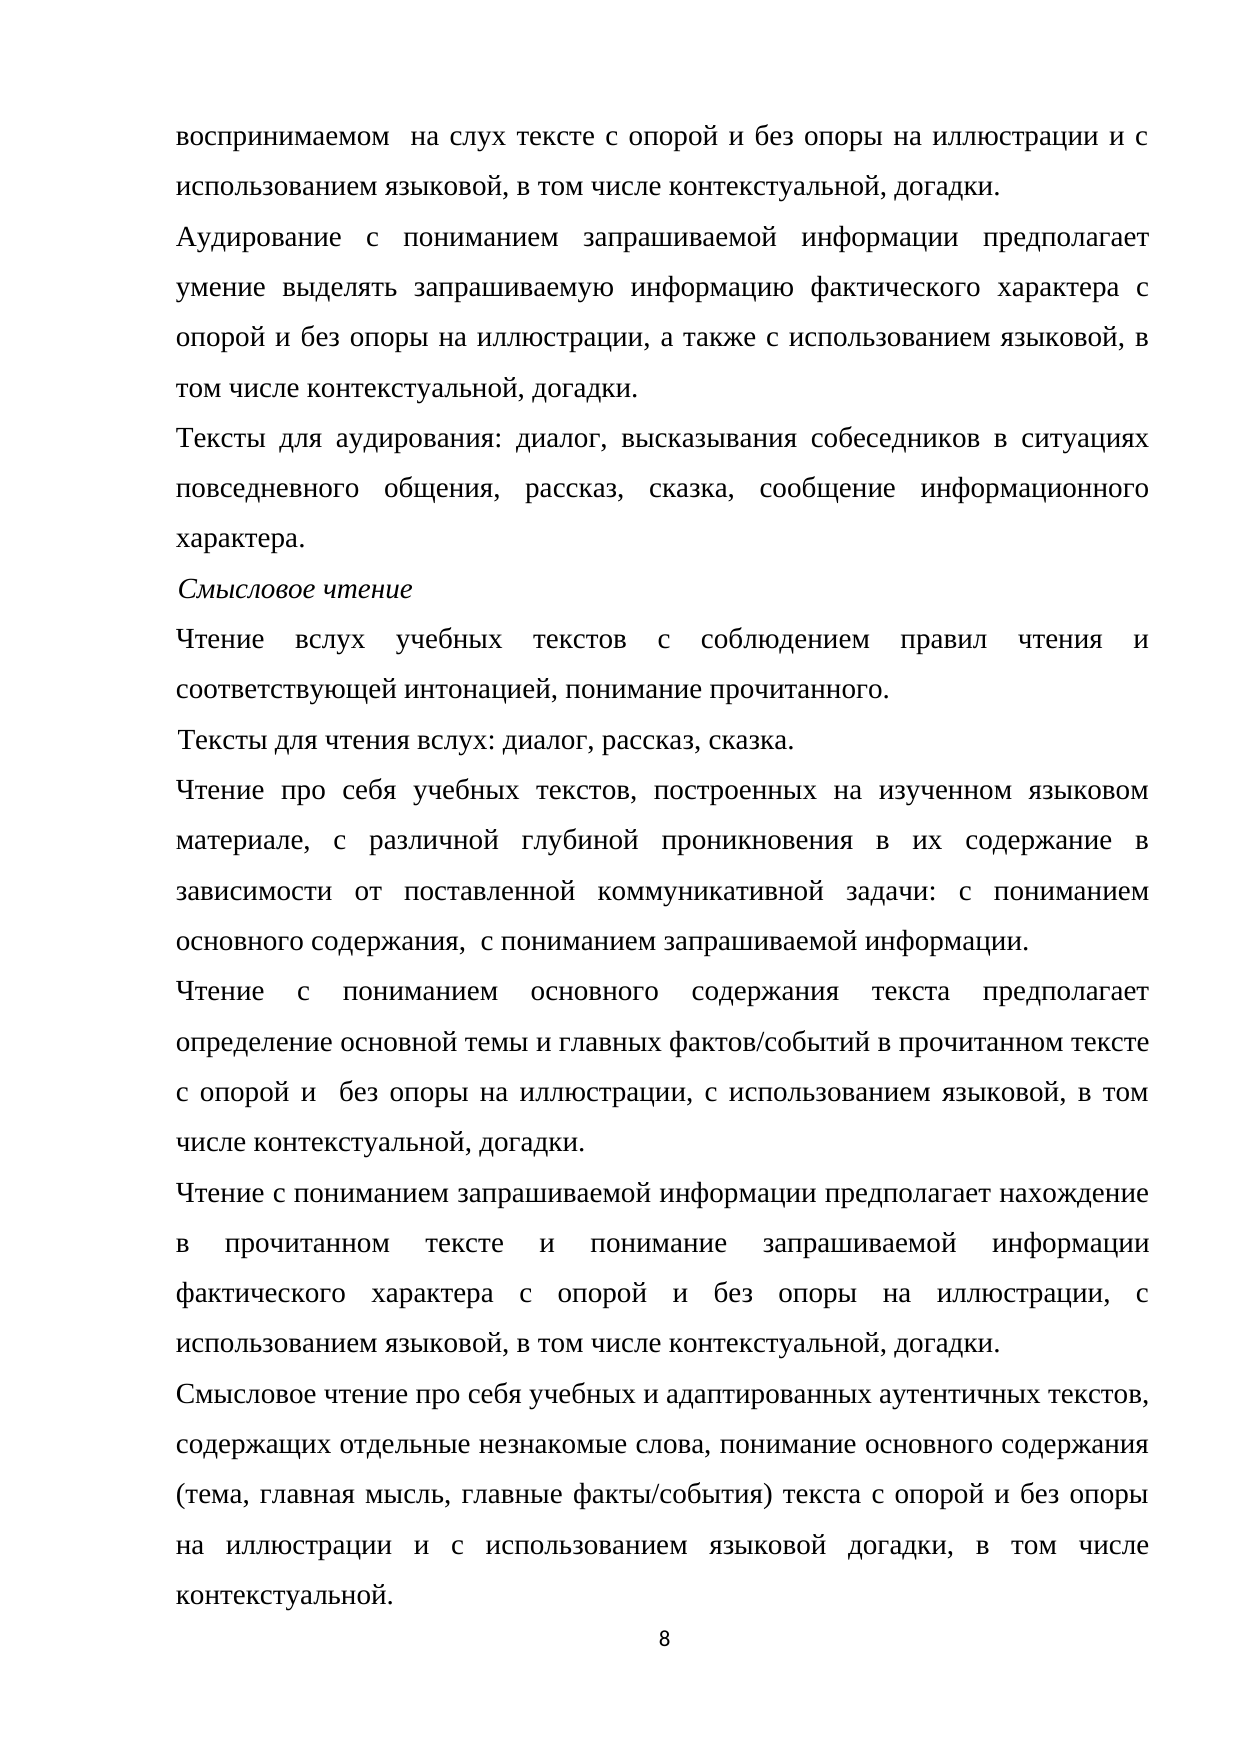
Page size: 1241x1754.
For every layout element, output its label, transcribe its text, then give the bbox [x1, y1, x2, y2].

text Смысловое чтение [177, 571, 1152, 604]
text Тексты для аудирования: диалог, высказывания собеседников в ситуациях повседневного общения, рассказ, сказка, сообщение информационного характера. [176, 420, 1150, 554]
text Чтение вслух учебных текстов с соблюдением правил чтения и соответствующей интонацией, понимание прочитанного. [176, 621, 1150, 705]
text Чтение с пониманием основного содержания текста предполагает определение основной темы и главных фактов/событий в прочитанном тексте с опорой и без опоры на иллюстрации, с использованием языковой, в том числе контекстуальной, догадки. [176, 973, 1150, 1158]
text Чтение про себя учебных текстов, построенных на изученном языковом материале, с различной глубиной проникновения в их содержание в зависимости от поставленной коммуникативной задачи: с пониманием основного содержания, с пониманием запрашиваемой информации. [176, 772, 1150, 957]
text Тексты для чтения вслух: диалог, рассказ, сказка. [177, 722, 1150, 755]
text Чтение с пониманием запрашиваемой информации предполагает нахождение в прочитанном тексте и понимание запрашиваемой информации фактического характера с опорой и без опоры на иллюстрации, с использованием языковой, в том числе контекстуальной, догадки. [176, 1175, 1150, 1359]
text Аудирование с пониманием запрашиваемой информации предполагает умение выделять запрашиваемую информацию фактического характера с опорой и без опоры на иллюстрации, а также с использованием языковой, в том числе контекстуальной, догадки. [176, 219, 1150, 403]
text Смысловое чтение про себя учебных и адаптированных аутентичных текстов, содержащих отдельные незнакомые слова, понимание основного содержания (тема, главная мысль, главные факты/события) текста с опорой и без опоры на иллюстрации и с использованием языковой догадки, в том числе контекстуальной. [176, 1376, 1150, 1611]
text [177, 118, 1152, 202]
